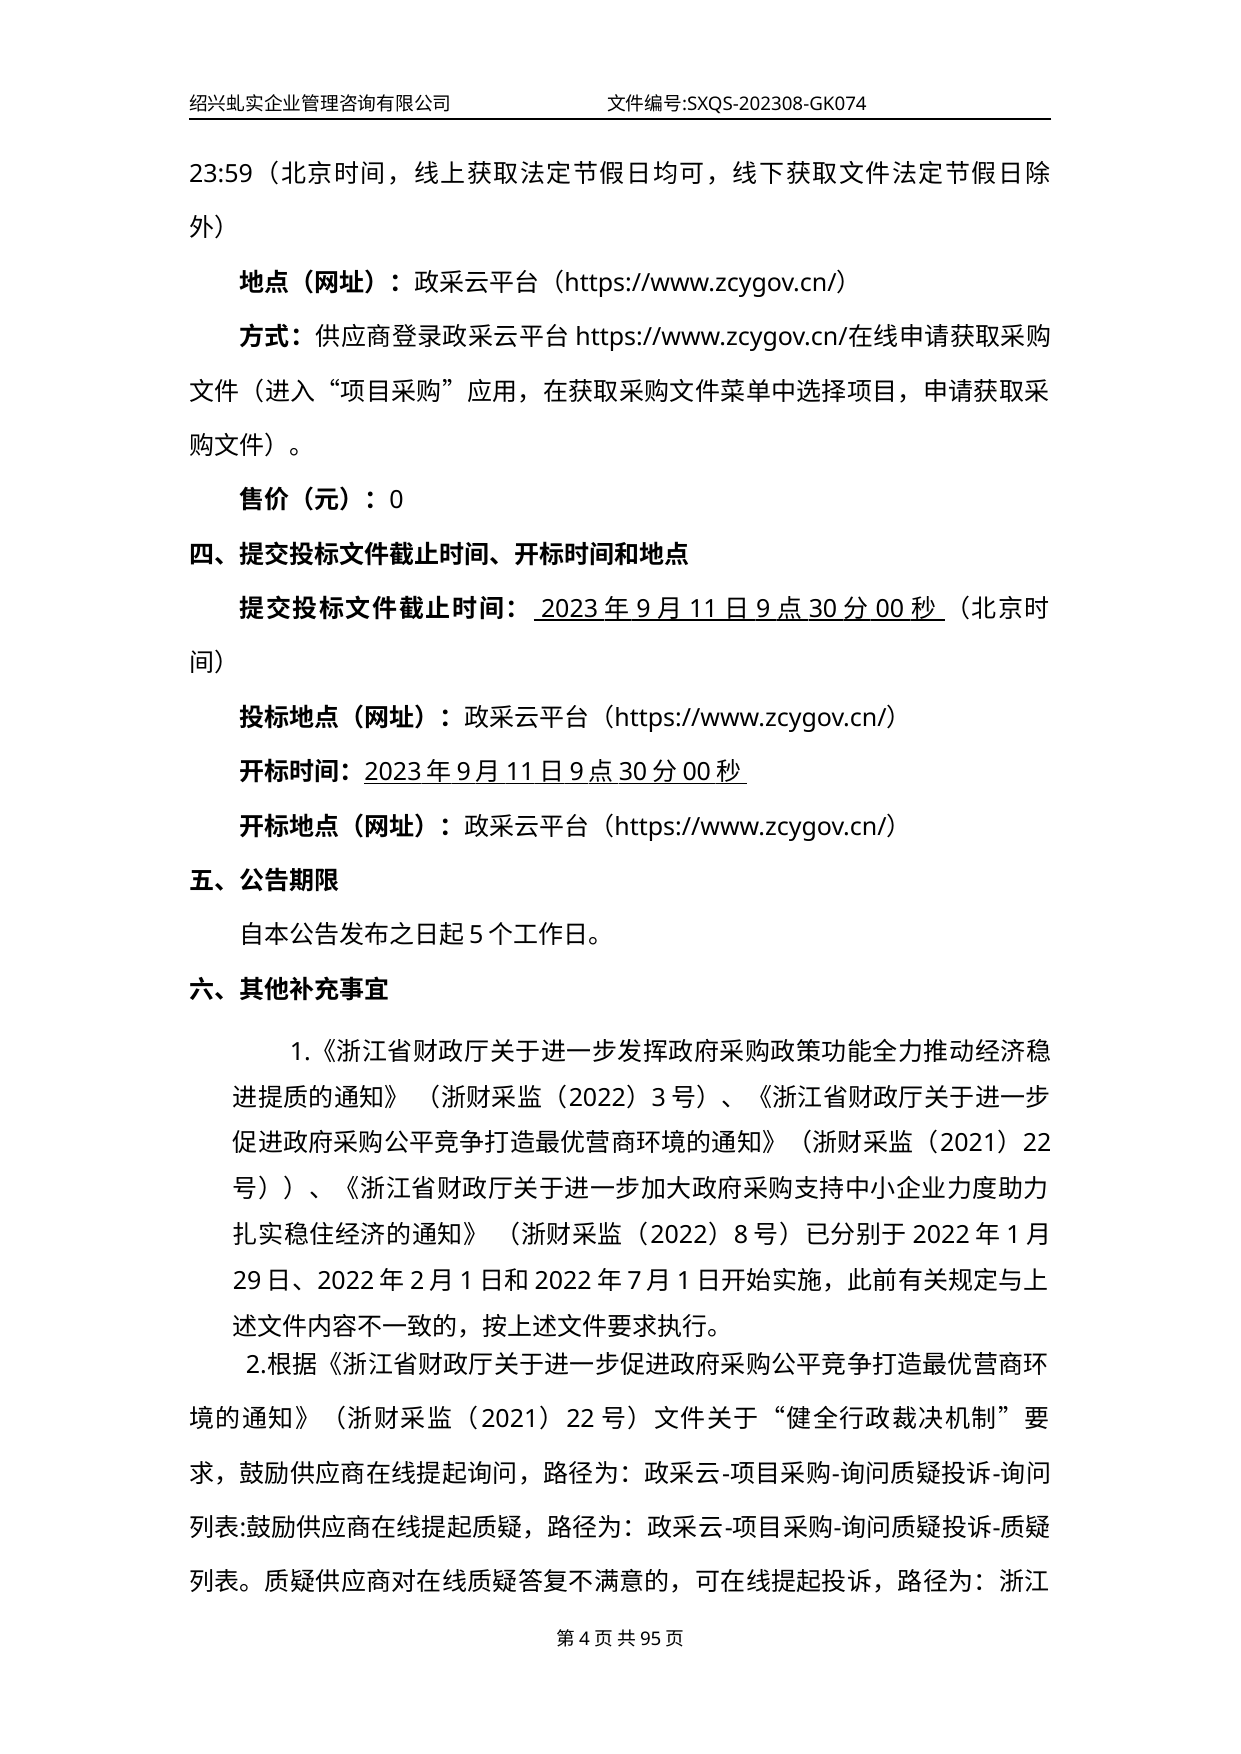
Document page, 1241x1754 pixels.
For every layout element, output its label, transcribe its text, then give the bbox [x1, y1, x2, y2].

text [189, 153, 1051, 244]
text 开标时间：2023年9月11日9点30分00秒 [189, 752, 1051, 788]
text 开标地点（网址）：政采云平台（https://www.zcygov.cn/） [189, 806, 1051, 842]
text 地点（网址）：政采云平台（https://www.zcygov.cn/） [189, 262, 1051, 298]
text 五、公告期限 [189, 860, 1051, 897]
text 自本公告发布之日起5个工作日。 [189, 915, 1051, 951]
text 六、其他补充事宜 [189, 969, 1051, 1005]
text 方式：供应商登录政采云平台https://www.zcygov.cn/在线申请获取采购文件（进入“项目采购”应用，在获取采购文件菜单中选择项目，申请获取采购文件）。 [189, 317, 1051, 462]
text 售价（元）：0 [189, 480, 1051, 516]
text 投标地点（网址）：政采云平台（https://www.zcygov.cn/） [189, 697, 1051, 733]
text 四、提交投标文件截止时间、开标时间和地点 [189, 534, 1051, 570]
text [189, 1344, 1051, 1598]
text 提交投标文件截止时间： 2023年9月11日9点30分00秒 （北京时间） [189, 588, 1051, 679]
text 1.《浙江省财政厅关于进一步发挥政府采购政策功能全力推动经济稳进提质的通知》 （浙财采监（2022）3号）、《浙江省财政厅关于进一步促进政府采购公平竞争打造最优营商环境的通知》（浙财采监（2021）22号））、《浙江省财政厅关于进一步加大政府采购支持中小企业力度助力扎实稳住经济的通知》 （浙财采监（2022）8号）已分别于2022年1月29日、2022年2月1日和2022年7月1日开始实施，此前有关规定与上述文件内容不一致的，按上述文件要求执行。 [233, 1023, 1051, 1344]
